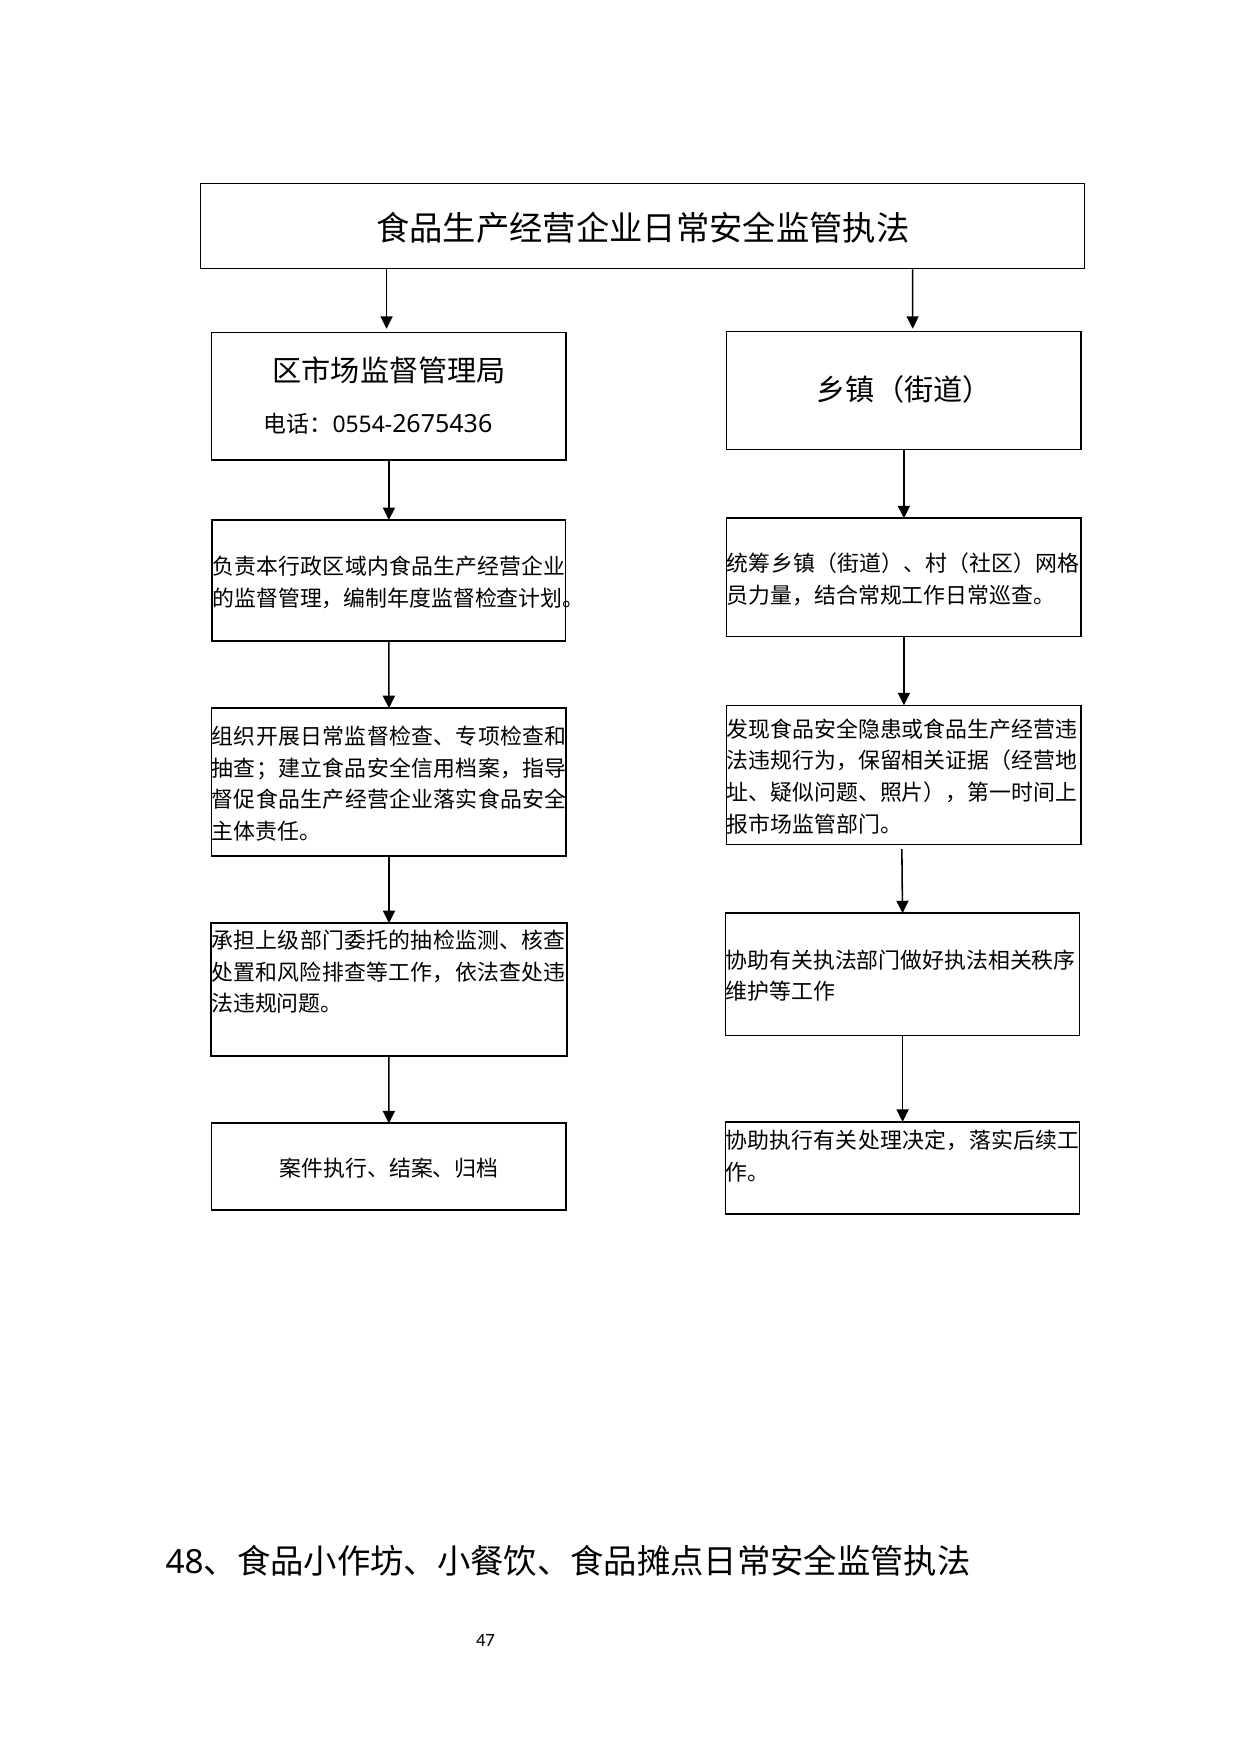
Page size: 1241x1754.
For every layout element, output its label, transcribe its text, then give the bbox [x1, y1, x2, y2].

text 48、食品小作坊、小餐饮、食品摊点日常安全监管执法 [165, 1527, 1087, 1592]
